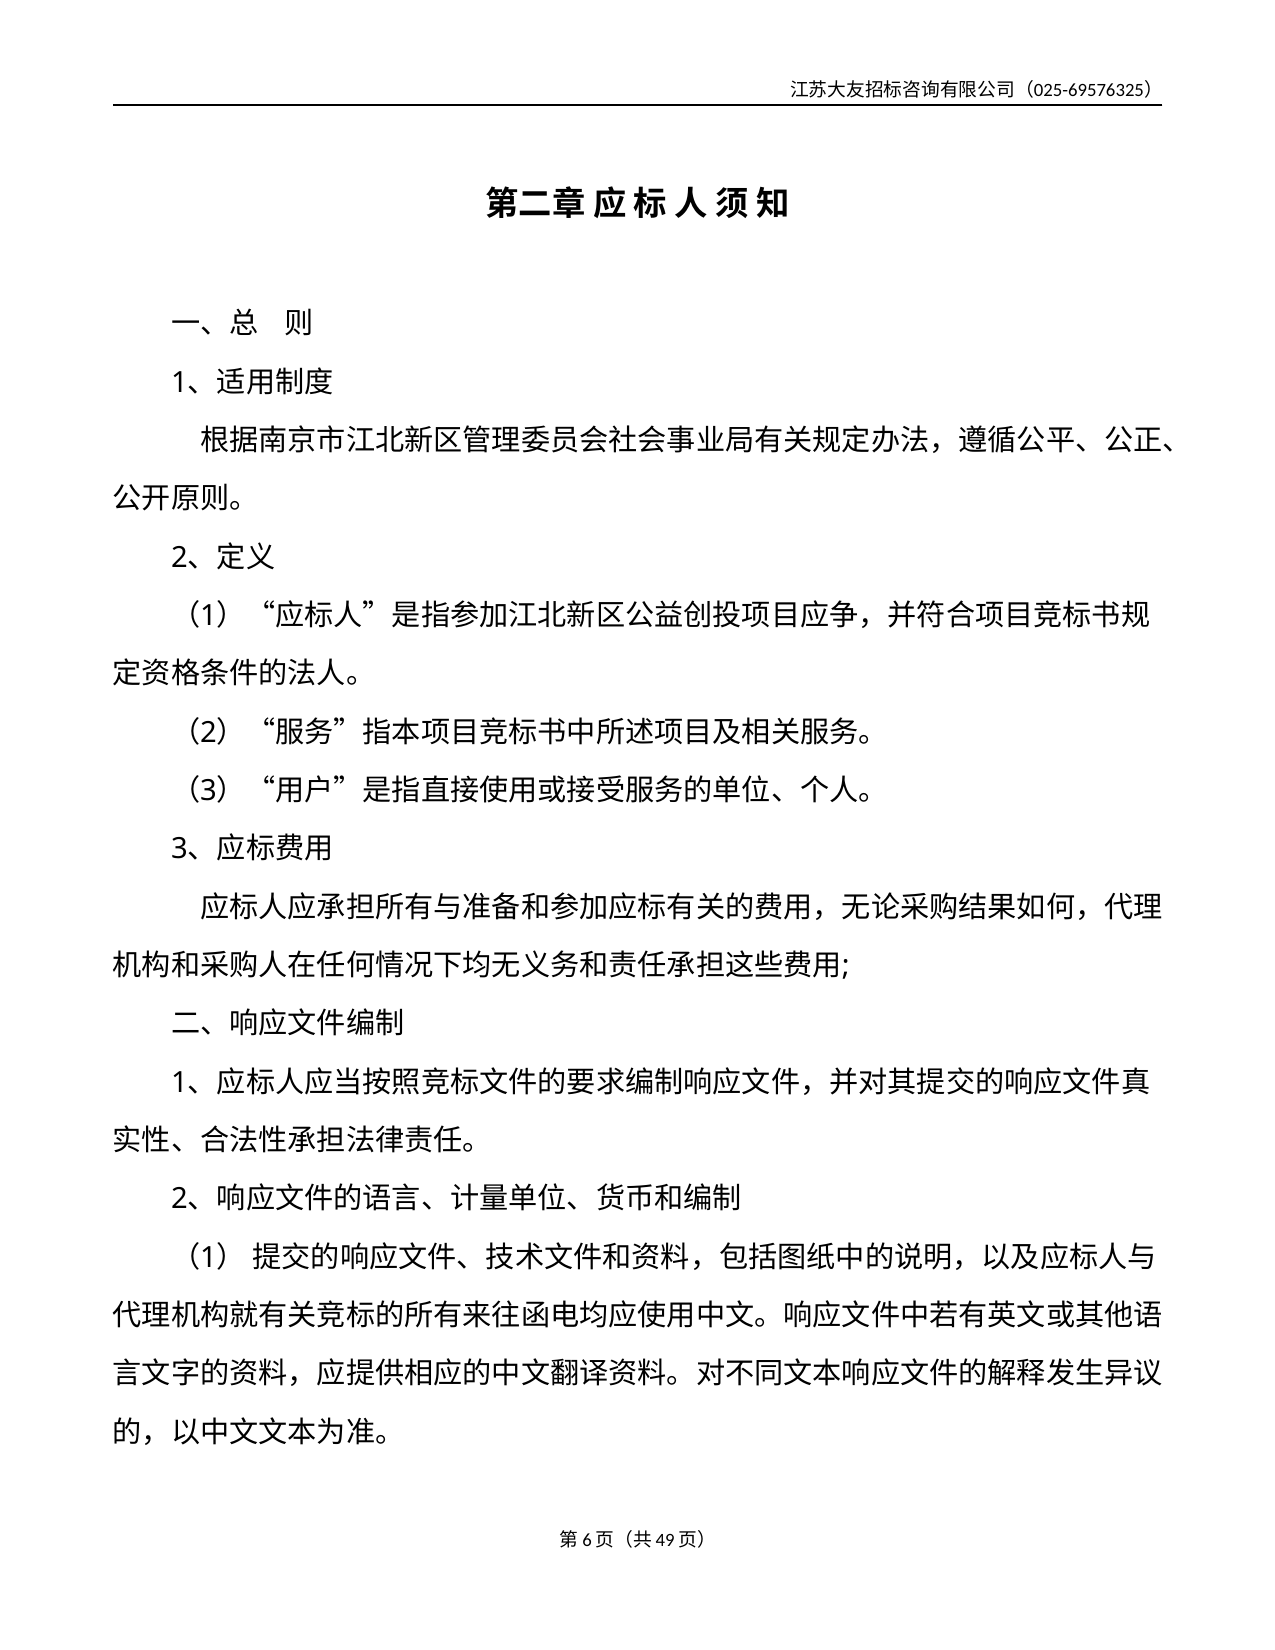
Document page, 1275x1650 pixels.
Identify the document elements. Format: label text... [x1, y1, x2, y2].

text 应标人应承担所有与准备和参加应标有关的费用，无论采购结果如何，代理机构和采购人在任何情况下均无义务和责任承担这些费用; [112, 870, 1162, 987]
text 根据南京市江北新区管理委员会社会事业局有关规定办法，遵循公平、公正、公开原则。 [112, 404, 1162, 520]
text 1、应标人应当按照竞标文件的要求编制响应文件，并对其提交的响应文件真实性、合法性承担法律责任。 [112, 1045, 1162, 1162]
text （1）“应标人”是指参加江北新区公益创投项目应争，并符合项目竞标书规定资格条件的法人。 [112, 579, 1162, 695]
text 二、响应文件编制 [112, 987, 1162, 1045]
text （2）“服务”指本项目竞标书中所述项目及相关服务。 [112, 695, 1162, 754]
subtitle 第二章 应 标 人 须 知 [112, 177, 1162, 225]
text 一、总 则 [112, 287, 1162, 345]
text 2、定义 [112, 520, 1162, 579]
text （3）“用户”是指直接使用或接受服务的单位、个人。 [112, 754, 1162, 812]
text 2、响应文件的语言、计量单位、货币和编制 [112, 1162, 1162, 1220]
text 3、应标费用 [112, 812, 1162, 870]
text 1、适用制度 [112, 345, 1162, 404]
text （1） 提交的响应文件、技术文件和资料，包括图纸中的说明，以及应标人与代理机构就有关竞标的所有来往函电均应使用中文。响应文件中若有英文或其他语言文字的资料，应提供相应的中文翻译资料。对不同文本响应文件的解释发生异议的，以中文文本为准。 [112, 1220, 1162, 1454]
